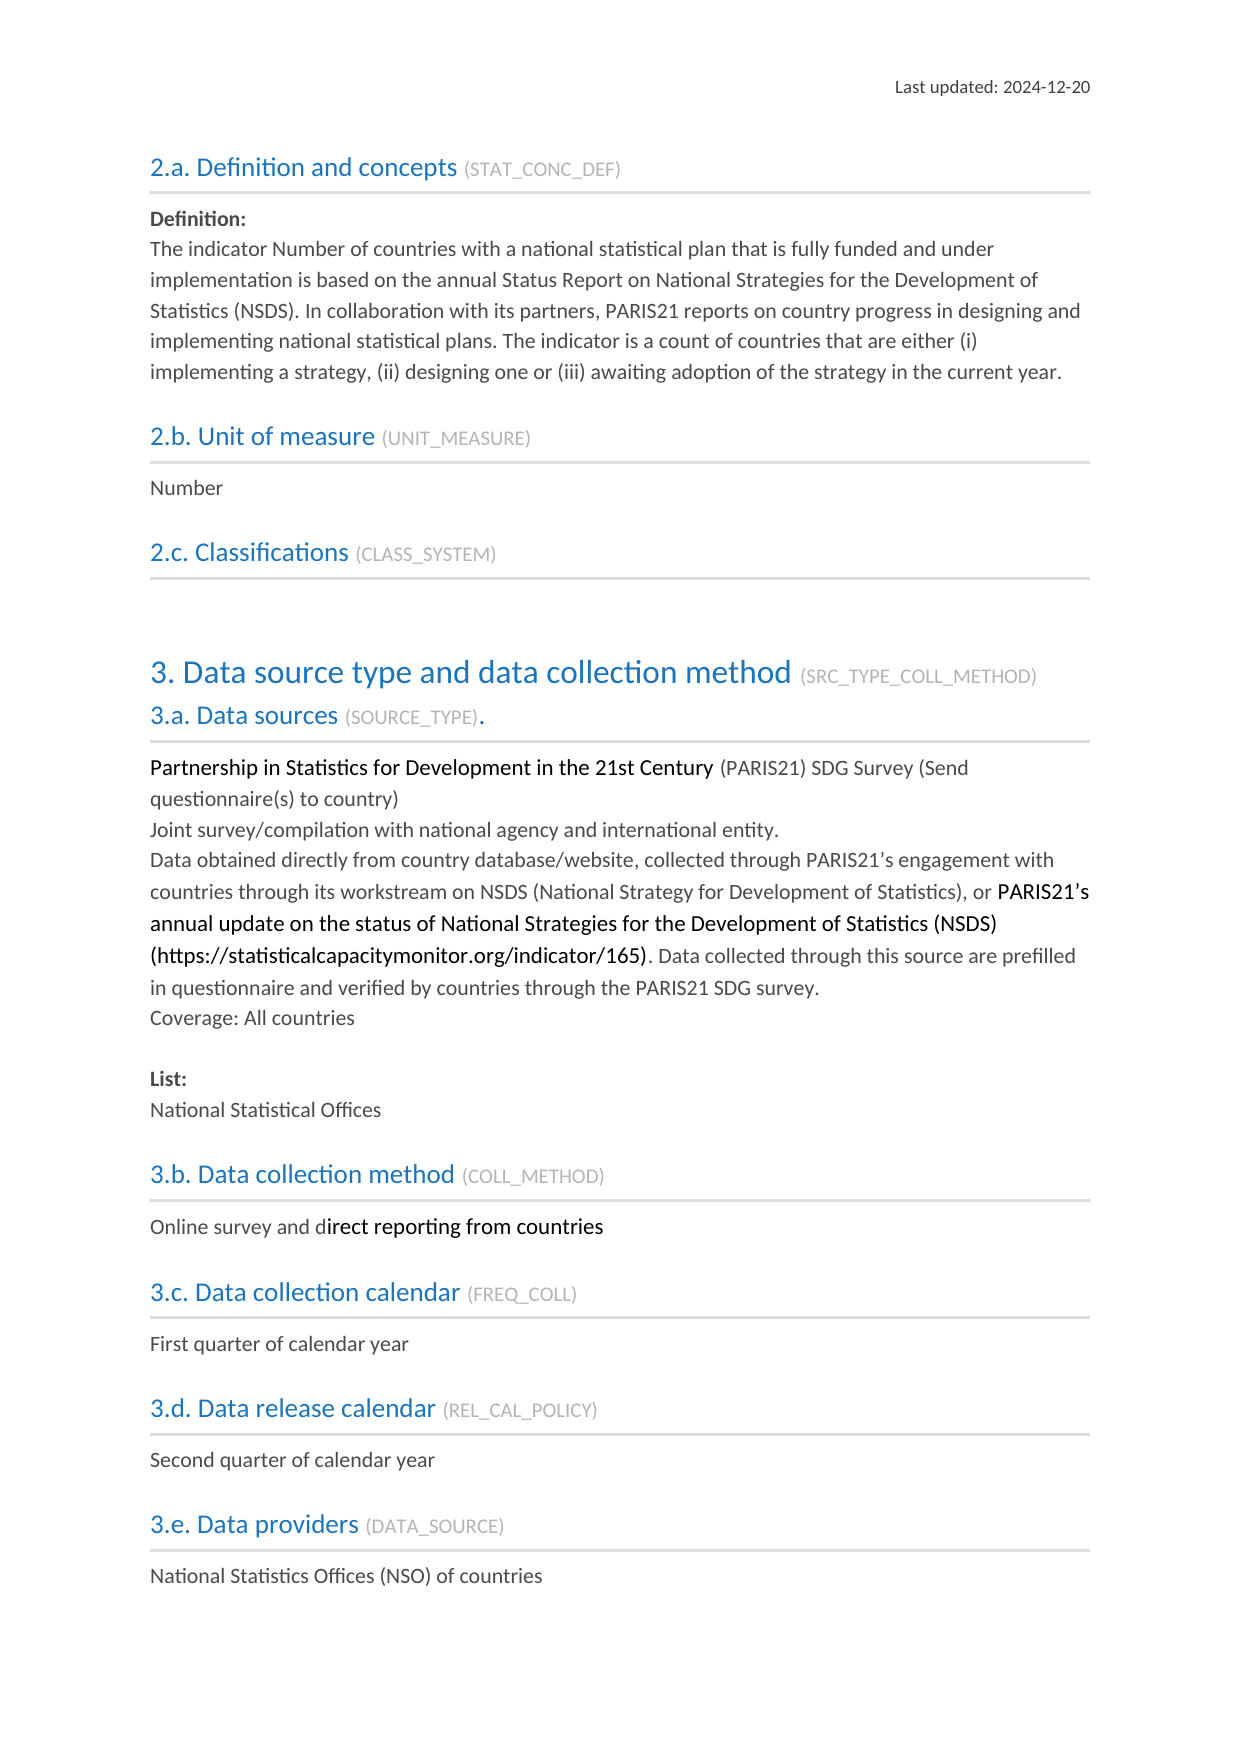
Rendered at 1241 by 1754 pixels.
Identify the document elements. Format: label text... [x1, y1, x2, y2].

text Data obtained directly from country database/website, collected through PARIS21’s engagement with countries through its workstream on NSDS (National Strategy for Development of Statistics), or PARIS21’s annual update on the status of National Strategies for the Development of Statistics (NSDS) (https://statisticalcapacitymonitor.org/indicator/165). Data collected through this source are prefilled in questionnaire and verified by countries through the PARIS21 SDG survey. [150, 846, 1090, 1000]
text Definition: [150, 205, 1090, 232]
text 3.d. Data release calendar (REL_CAL_POLICY) [150, 1391, 1090, 1433]
text Joint survey/compilation with national agency and international entity. [150, 816, 1090, 842]
text Partnership in Statistics for Development in the 21st Century (PARIS21) SDG Survey (Send questionnaire(s) to country) [150, 753, 1090, 812]
text First quarter of calendar year [150, 1330, 1090, 1357]
text Online survey and direct reporting from countries [150, 1212, 1090, 1240]
text Number [150, 474, 1090, 501]
text 3.c. Data collection calendar (FREQ_COLL) [150, 1275, 1090, 1316]
text 3. Data source type and data collection method (SRC_TYPE_COLL_METHOD) [150, 652, 1090, 692]
text Second quarter of calendar year [150, 1446, 1090, 1473]
text National Statistical Offices [150, 1096, 1090, 1123]
text 3.a. Data sources (SOURCE_TYPE). [150, 698, 1090, 740]
text 2.b. Unit of measure (UNIT_MEASURE) [150, 419, 1090, 461]
text Coverage: All countries [150, 1004, 1090, 1031]
text 2.a. Definition and concepts (STAT_CONC_DEF) [150, 150, 1090, 191]
text The indicator Number of countries with a national statistical plan that is fully funded and under implementation is based on the annual Status Report on National Strategies for the Development of Statistics (NSDS). In collaboration with its partners, PARIS21 reports on country progress in designing and implementing national statistical plans. The indicator is a count of countries that are either (i) implementing a strategy, (ii) designing one or (iii) awaiting adoption of the strategy in the current year. [150, 236, 1090, 385]
text National Statistics Offices (NSO) of countries [150, 1562, 1090, 1589]
text List: [150, 1066, 1090, 1092]
text 2.c. Classifications (CLASS_SYSTEM) [150, 535, 1090, 577]
text 3.b. Data collection method (COLL_METHOD) [150, 1157, 1090, 1199]
text 3.e. Data providers (DATA_SOURCE) [150, 1507, 1090, 1549]
